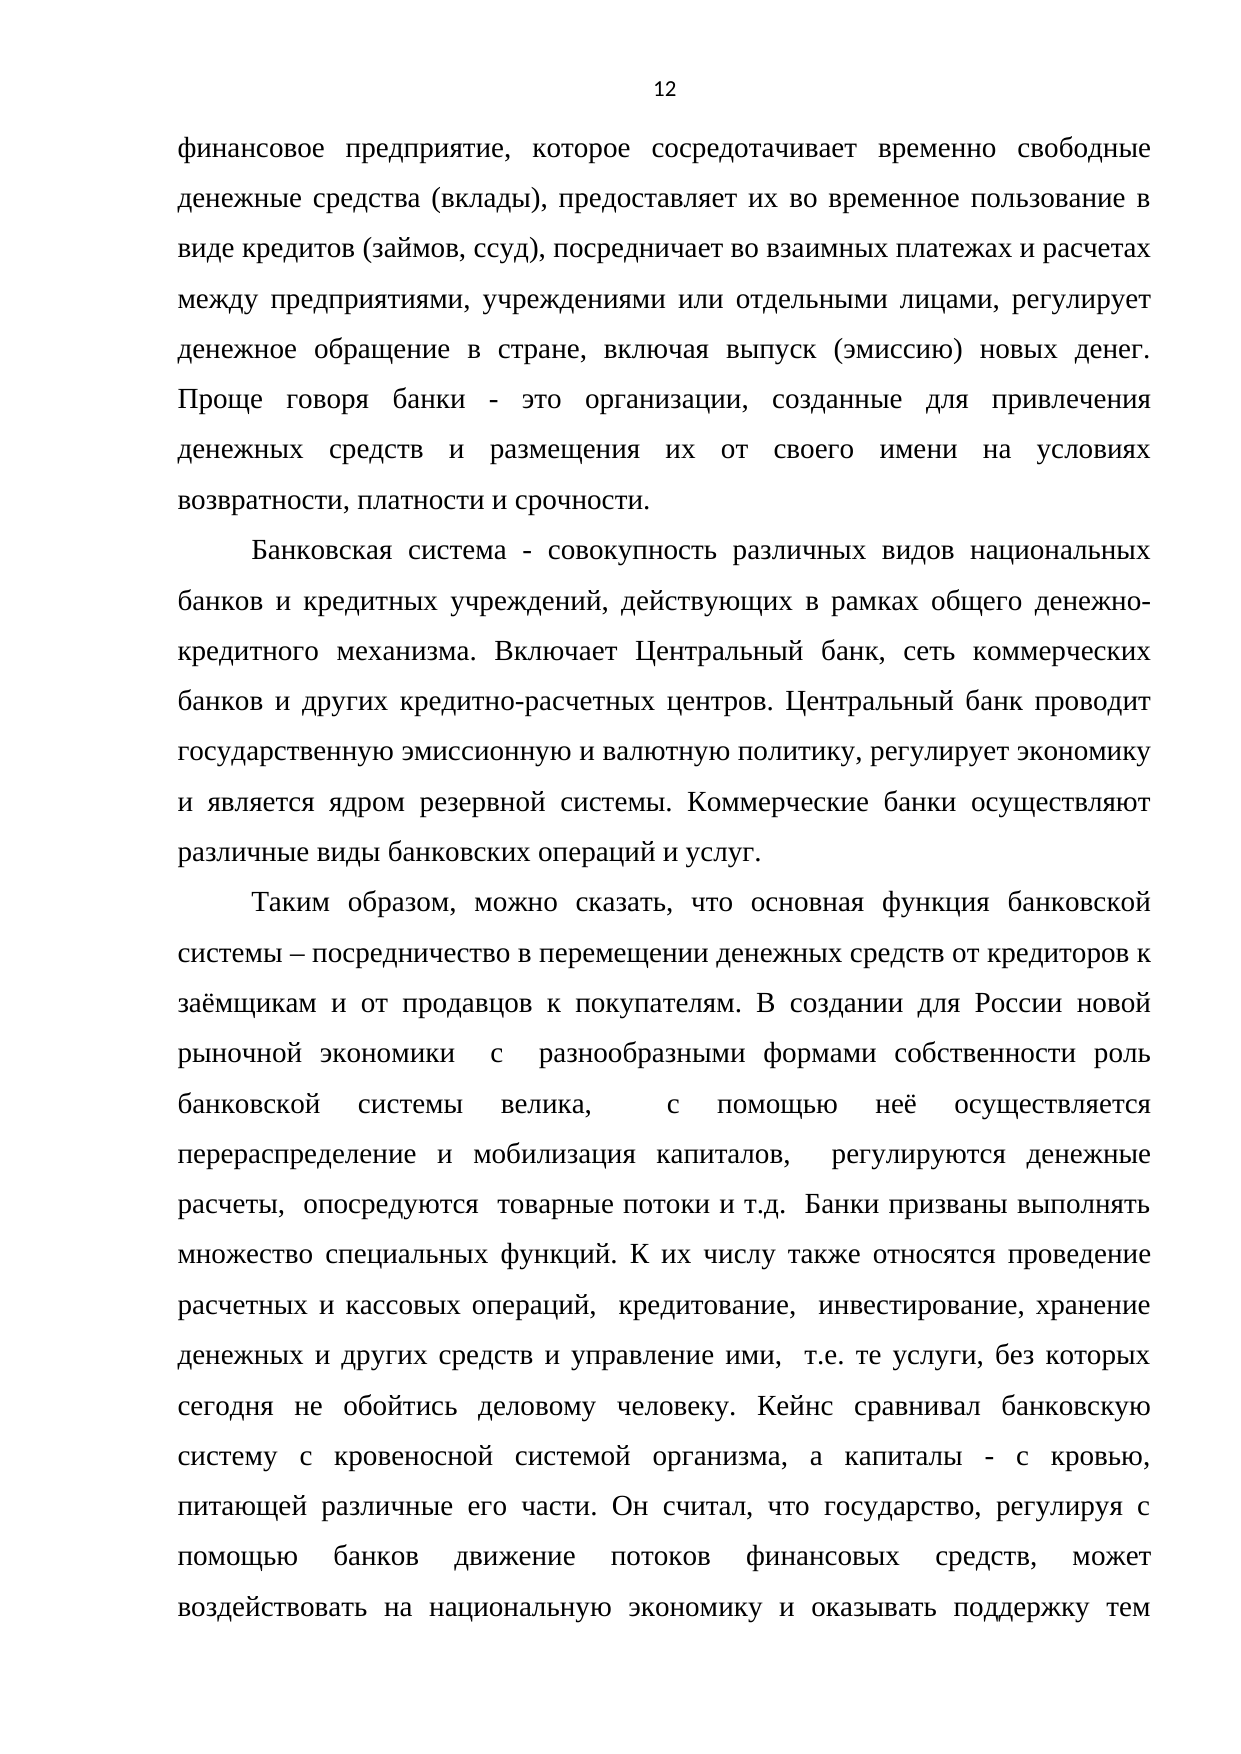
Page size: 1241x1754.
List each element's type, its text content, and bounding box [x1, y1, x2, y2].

text Банковская система - совокупность различных видов национальных банков и кредитных учреждений, действующих в рамках общего денежно-кредитного механизма. Включает Центральный банк, сеть коммерческих банков и других кредитно-расчетных центров. Центральный банк проводит государственную эмиссионную и валютную политику, регулирует экономику и является ядром резервной системы. Коммерческие банки осуществляют различные виды банковских операций и услуг. [177, 532, 1152, 868]
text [177, 884, 1152, 1622]
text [177, 130, 1152, 516]
